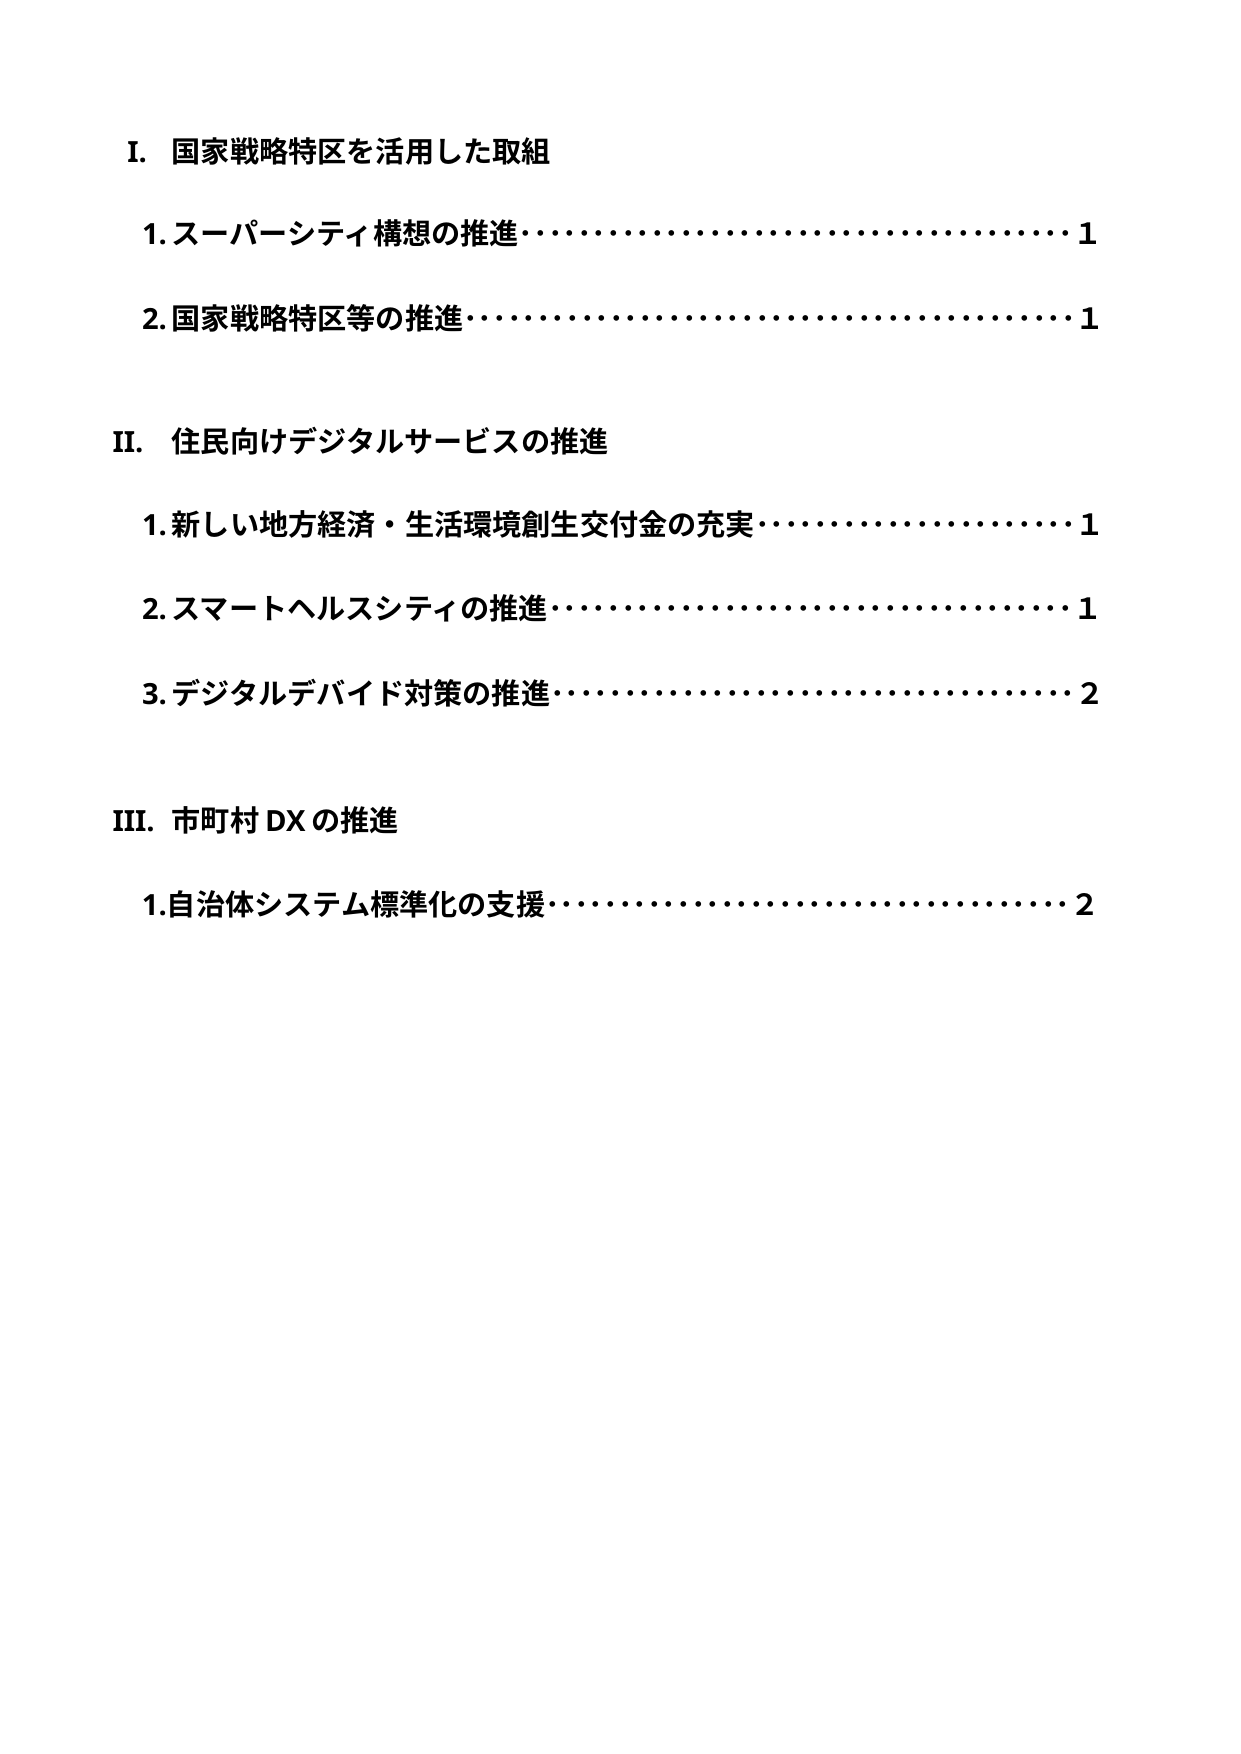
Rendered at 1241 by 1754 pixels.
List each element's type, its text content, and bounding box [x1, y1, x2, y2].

subtitle 住民向けデジタルサービスの推進 [112, 422, 1122, 461]
subtitle 新しい地方経済・生活環境創生交付金の充実･･････････････････････１ [142, 501, 1122, 543]
subtitle 国家戦略特区を活用した取組 [127, 131, 1122, 171]
subtitle スーパーシティ構想の推進･･････････････････････････････････････１ [142, 211, 1122, 253]
list 国家戦略特区等の推進･･････････････････････････････････････････１ [142, 295, 1122, 338]
list スマートヘルスシティの推進････････････････････････････････････１ [142, 586, 1122, 628]
subtitle 市町村DXの推進 [112, 797, 1122, 839]
subtitle 1.自治体システム標準化の支援････････････････････････････････････２ [127, 882, 1122, 924]
list デジタルデバイド対策の推進････････････････････････････････････２ [142, 671, 1122, 713]
